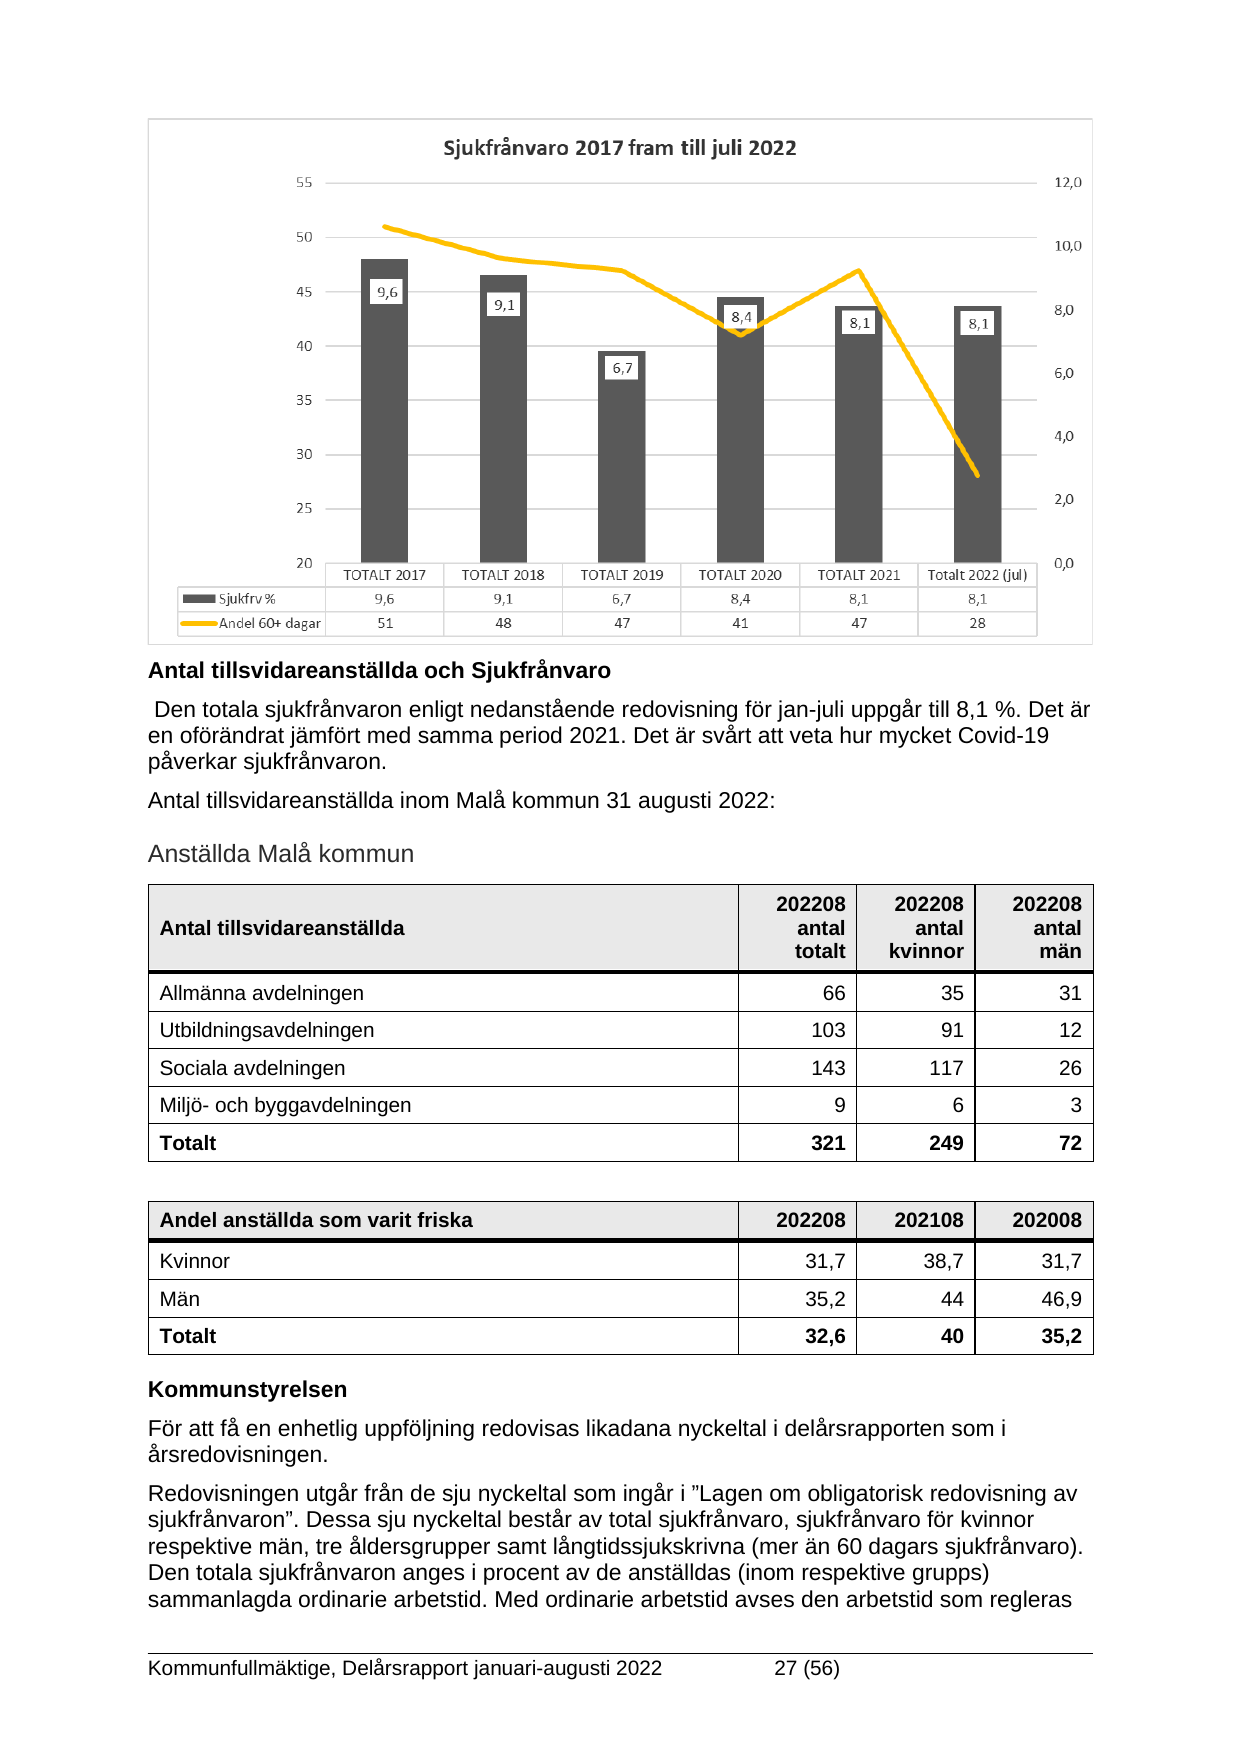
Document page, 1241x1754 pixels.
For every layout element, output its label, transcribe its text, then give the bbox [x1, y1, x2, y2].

table_cell 103 [739, 1012, 856, 1048]
table_cell 72 [976, 1124, 1093, 1161]
table_cell 32,6 [739, 1318, 856, 1354]
table_cell 6 [857, 1087, 974, 1123]
table_header Antal tillsvidareanställda [149, 885, 738, 969]
subtitle Anställda Malå kommun [148, 838, 1093, 867]
table_cell Kvinnor [149, 1243, 738, 1279]
table_cell Utbildningsavdelningen [149, 1012, 738, 1048]
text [148, 1480, 1093, 1612]
table_cell Totalt [149, 1318, 738, 1354]
table_cell 40 [857, 1318, 974, 1354]
table_header 202008 [976, 1202, 1093, 1238]
text Kommunstyrelsen [148, 1376, 1093, 1402]
table_cell 3 [976, 1087, 1093, 1123]
table_cell 46,9 [976, 1280, 1093, 1317]
table_cell 66 [739, 974, 856, 1011]
table_cell 31,7 [976, 1243, 1093, 1279]
table_header Andel anställda som varit friska [149, 1202, 738, 1238]
table_cell 31 [976, 974, 1093, 1011]
text Den totala sjukfrånvaron enligt nedanstående redovisning för jan-juli uppgår till 8,1 %. Det är en oförändrat jämfört med samma period 2021. Det är svårt att veta hur mycket Covid-19 påverkar sjukfrånvaron. [148, 696, 1093, 775]
table_cell Sociala avdelningen [149, 1049, 738, 1086]
table_cell 35 [857, 974, 974, 1011]
picture [147, 118, 1093, 645]
table_cell 321 [739, 1124, 856, 1161]
table_header 202208 [739, 1202, 856, 1238]
table_header 202208 antal kvinnor [857, 885, 974, 969]
table_cell 143 [739, 1049, 856, 1086]
text Antal tillsvidareanställda inom Malå kommun 31 augusti 2022: [148, 787, 1093, 813]
text För att få en enhetlig uppföljning redovisas likadana nyckeltal i delårsrapporten som i årsredovisningen. [148, 1415, 1093, 1468]
table_cell 44 [857, 1280, 974, 1317]
table_cell 35,2 [739, 1280, 856, 1317]
table_cell 12 [976, 1012, 1093, 1048]
table_cell Allmänna avdelningen [149, 974, 738, 1011]
table_cell 26 [976, 1049, 1093, 1086]
table_header 202208 antal män [976, 885, 1093, 969]
table_cell 38,7 [857, 1243, 974, 1279]
table_cell Totalt [149, 1124, 738, 1161]
table_cell 117 [857, 1049, 974, 1086]
table_cell 9 [739, 1087, 856, 1123]
table_cell Miljö- och byggavdelningen [149, 1087, 738, 1123]
table_cell Män [149, 1280, 738, 1317]
table_header 202108 [857, 1202, 974, 1238]
table_cell 91 [857, 1012, 974, 1048]
table_cell 35,2 [976, 1318, 1093, 1354]
table_cell 31,7 [739, 1243, 856, 1279]
table_header 202208 antal totalt [739, 885, 856, 969]
table_cell 249 [857, 1124, 974, 1161]
text Antal tillsvidareanställda och Sjukfrånvaro [148, 657, 1093, 683]
